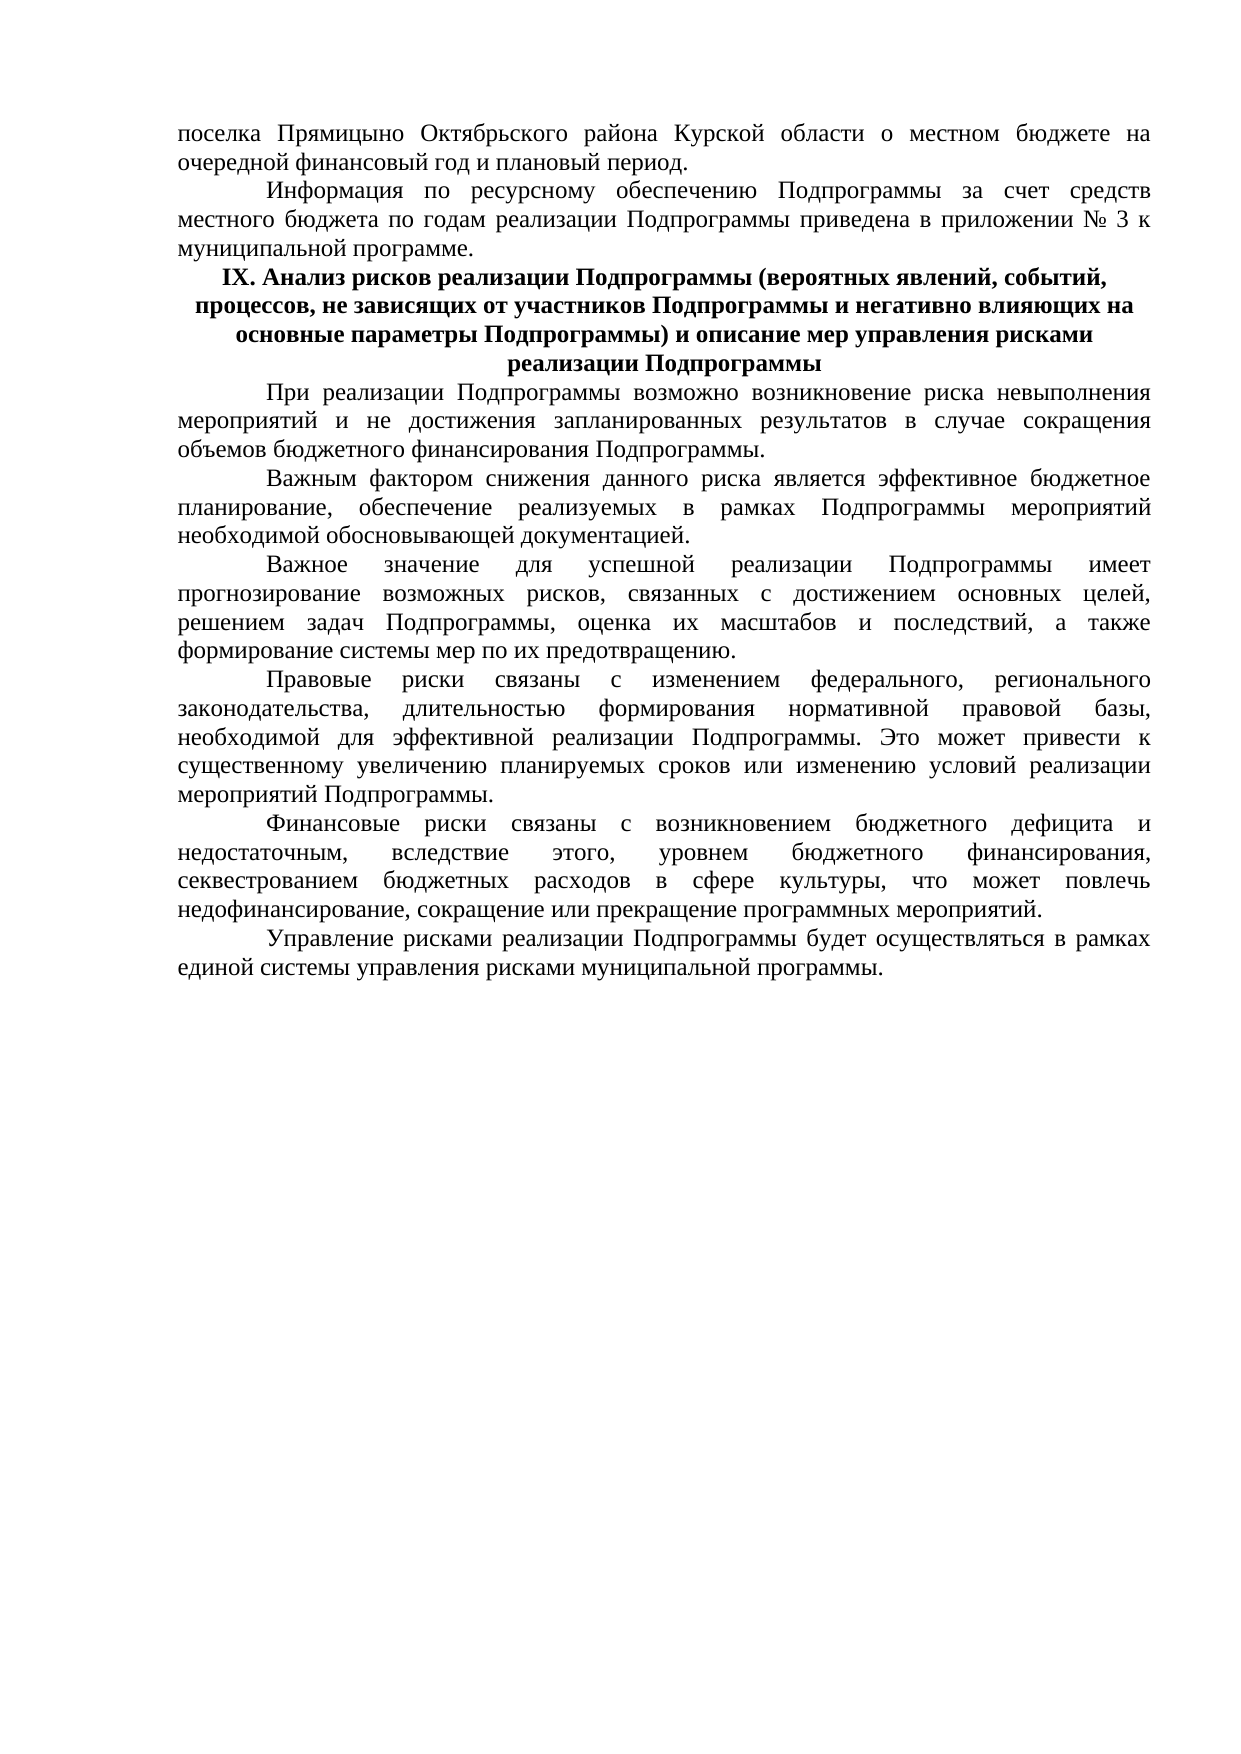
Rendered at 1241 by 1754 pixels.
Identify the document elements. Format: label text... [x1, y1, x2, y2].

text Информация по ресурсному обеспечению Подпрограммы за счет средств местного бюджета по годам реализации Подпрограммы приведена в приложении № 3 к муниципальной программе. [177, 176, 1152, 262]
text Правовые риски связаны с изменением федерального, регионального законодательства, длительностью формирования нормативной правовой базы, необходимой для эффективной реализации Подпрограммы. Это может привести к существенному увеличению планируемых сроков или изменению условий реализации мероприятий Подпрограммы. [177, 664, 1152, 808]
text Важным фактором снижения данного риска является эффективное бюджетное планирование, обеспечение реализуемых в рамках Подпрограммы мероприятий необходимой обосновывающей документацией. [177, 463, 1152, 549]
text IX. Анализ рисков реализации Подпрограммы (вероятных явлений, событий, процессов, не зависящих от участников Подпрограммы и негативно влияющих на основные параметры Подпрограммы) и описание мер управления рисками реализации Подпрограммы [177, 262, 1152, 377]
text Финансовые риски связаны с возникновением бюджетного дефицита и недостаточным, вследствие этого, уровнем бюджетного финансирования, секвестрованием бюджетных расходов в сфере культуры, что может повлечь недофинансирование, сокращение или прекращение программных мероприятий. [177, 808, 1152, 923]
text При реализации Подпрограммы возможно возникновение риска невыполнения мероприятий и не достижения запланированных результатов в случае сокращения объемов бюджетного финансирования Подпрограммы. [177, 377, 1152, 463]
text Важное значение для успешной реализации Подпрограммы имеет прогнозирование возможных рисков, связанных с достижением основных целей, решением задач Подпрограммы, оценка их масштабов и последствий, а также формирование системы мер по их предотвращению. [177, 549, 1152, 664]
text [177, 118, 1152, 176]
text Управление рисками реализации Подпрограммы будет осуществляться в рамках единой системы управления рисками муниципальной программы. [177, 923, 1152, 981]
